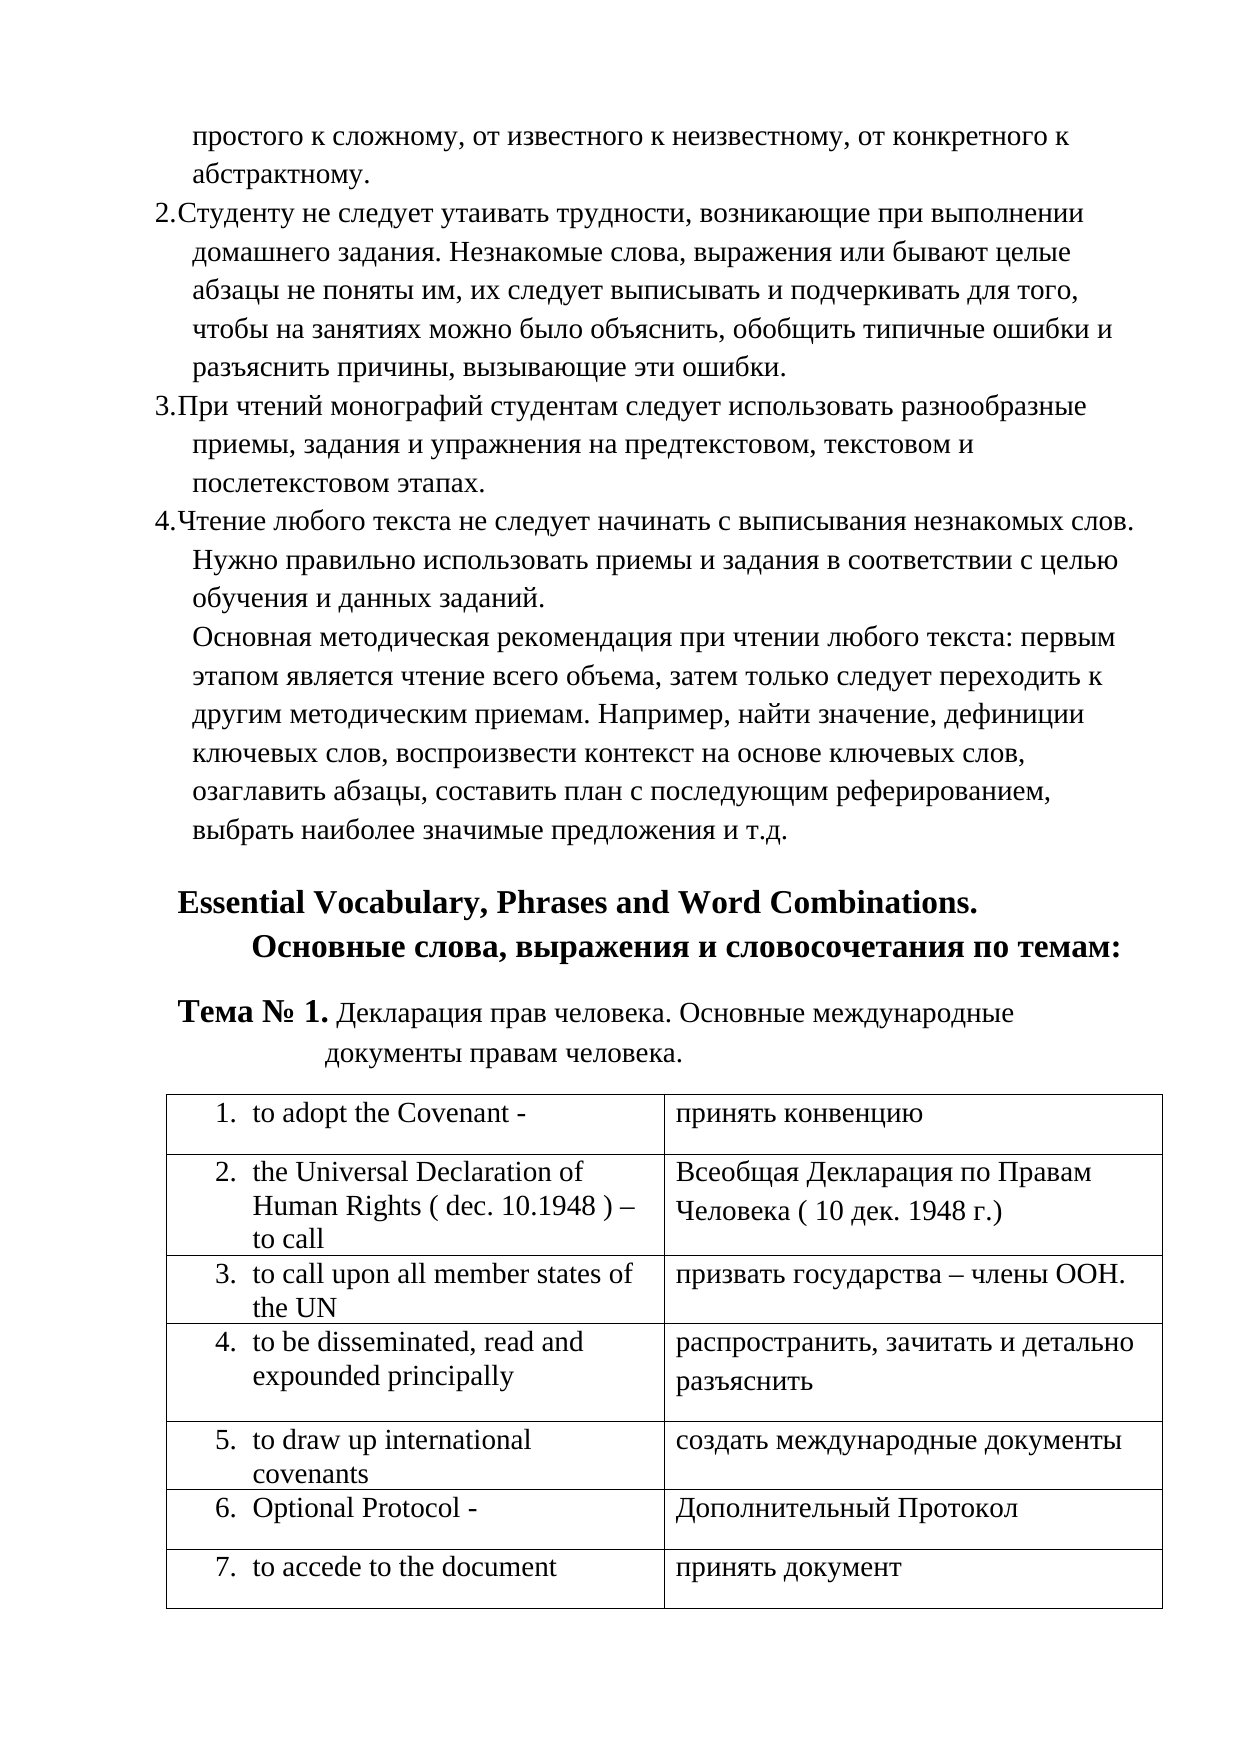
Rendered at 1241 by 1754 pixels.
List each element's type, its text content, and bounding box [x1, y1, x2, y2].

list Чтение любого текста не следует начинать с выписывания незнакомых слов. Нужно правильно использовать приемы и задания в соответствии с целью обучения и данных заданий. Основная методическая рекомендация при чтении любого текста: первым этапом является чтение всего объема, затем только следует переходить к другим методическим приемам. Например, найти значение, дефиниции ключевых слов, воспроизвести контекст на основе ключевых слов, озаглавить абзацы, составить план с последующим реферированием, выбрать наиболее значимые предложения и т.д. [154, 503, 1152, 845]
table_cell Optional Protocol - [167, 1490, 664, 1548]
table_cell принять документ [665, 1550, 1162, 1608]
table_cell Всеобщая Декларация по Правам Человека ( 10 дек. 1948 г.) [665, 1155, 1162, 1255]
table_header принять конвенцию [665, 1095, 1162, 1153]
list Студенту не следует утаивать трудности, возникающие при выполнении домашнего задания. Незнакомые слова, выражения или бывают целые абзацы не поняты им, их следует выписывать и подчеркивать для того, чтобы на занятиях можно было объяснить, обобщить типичные ошибки и разъяснить причины, вызывающие эти ошибки. [154, 195, 1152, 383]
table_header to adopt the Covenant - [167, 1095, 664, 1153]
table_cell to draw up international covenants [167, 1422, 664, 1489]
table_cell to call upon all member states of the UN [167, 1256, 664, 1323]
table_cell создать международные документы [665, 1422, 1162, 1489]
table_cell распространить, зачитать и детально разъяснить [665, 1324, 1162, 1421]
table_cell to be disseminated, read and expounded principally [167, 1324, 664, 1421]
table_cell Дополнительный Протокол [665, 1490, 1162, 1548]
table_cell the Universal Declaration of Human Rights ( dec. 10.1948 ) – to call [167, 1155, 664, 1255]
text Essential Vocabulary, Phrases and Word Combinations. Основные слова, выражения и словосочетания по темам: [177, 883, 1152, 965]
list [154, 118, 1152, 190]
text Тема № 1. Декларация прав человека. Основные международные документы правам человека. [177, 992, 1152, 1068]
table_cell to accede to the document [167, 1550, 664, 1608]
table_cell призвать государства – члены ООН. [665, 1256, 1162, 1323]
list При чтений монографий студентам следует использовать разнообразные приемы, задания и упражнения на предтекстовом, текстовом и послетекстовом этапах. [154, 388, 1152, 498]
